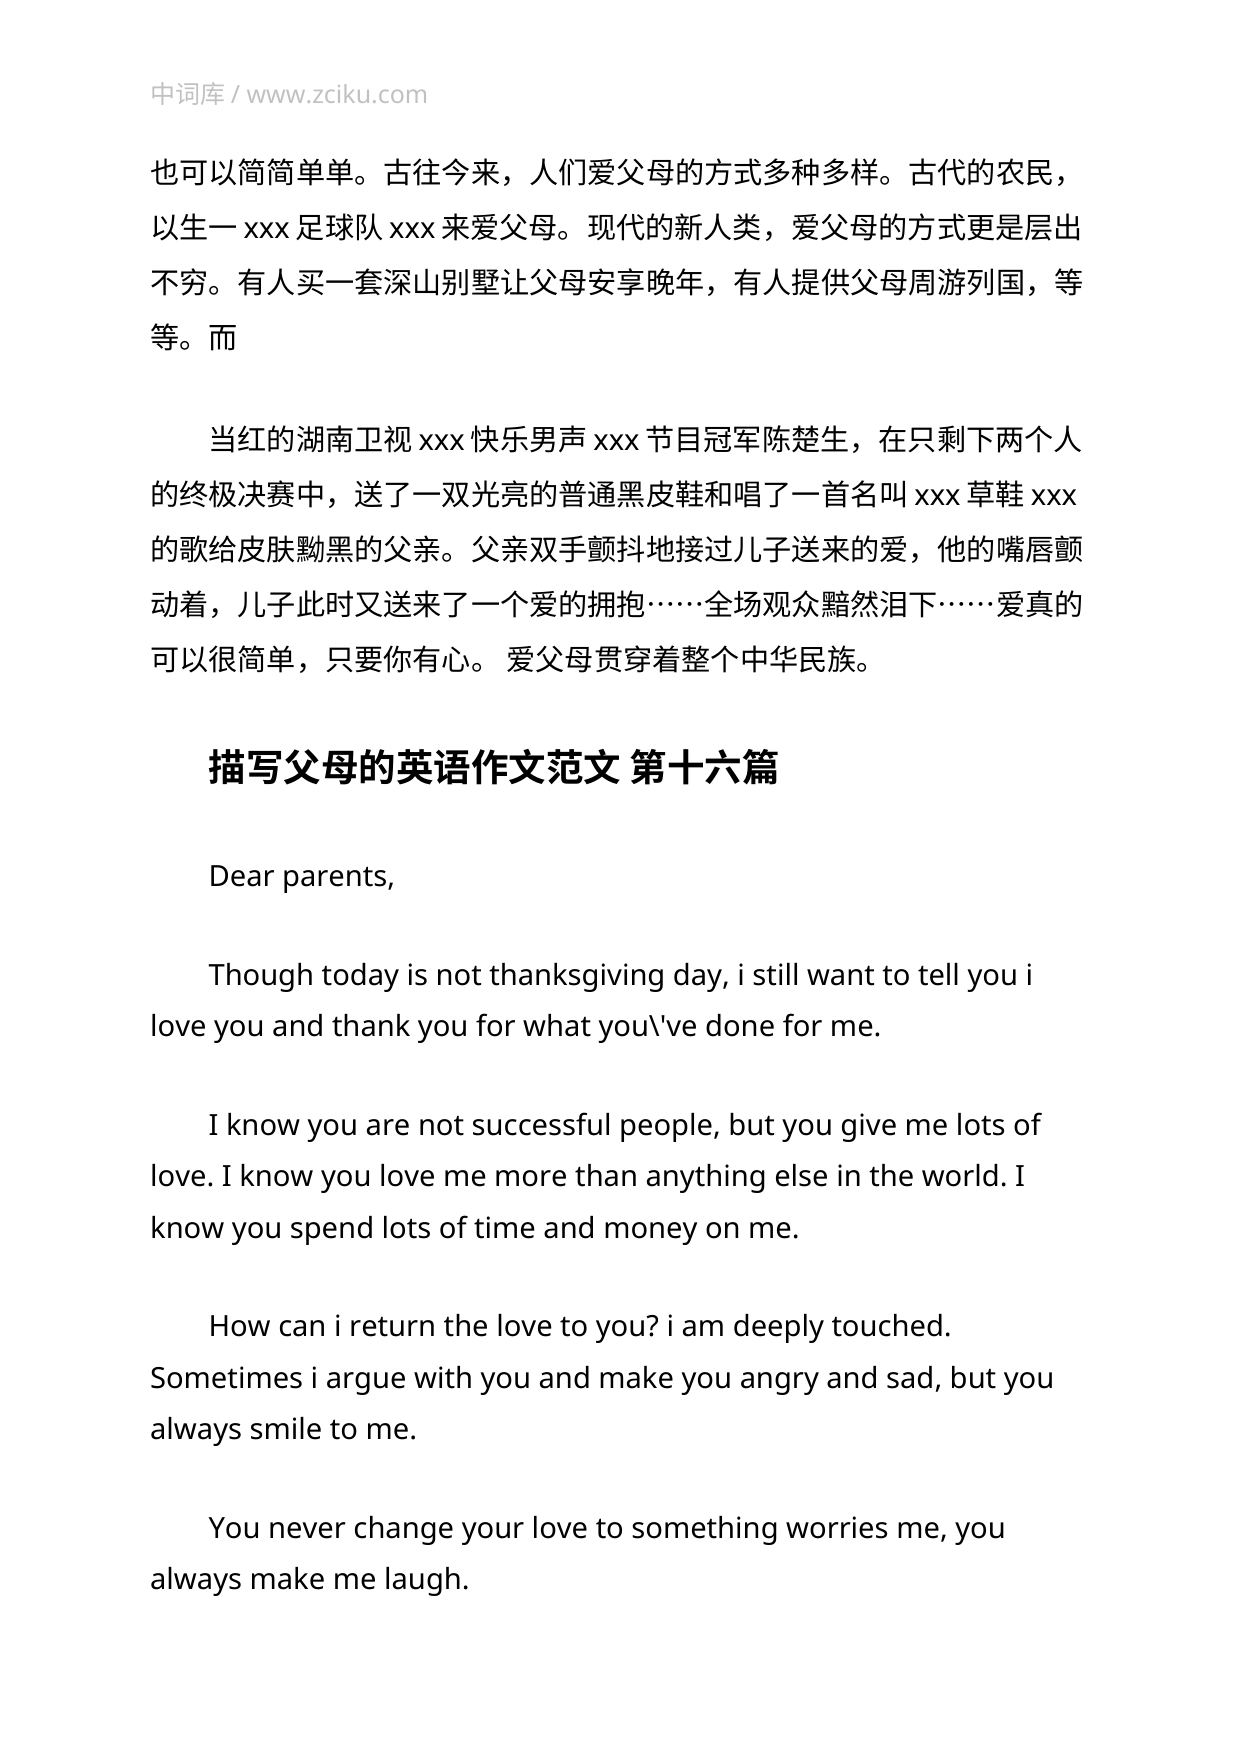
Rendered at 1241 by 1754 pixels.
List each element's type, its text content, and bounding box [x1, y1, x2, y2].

text I know you are not successful people, but you give me lots of love. I know you love me more than anything else in the world. I know you spend lots of time and money on me. [150, 1104, 1090, 1247]
text You never change your love to something worries me, you always make me laugh. [150, 1507, 1090, 1598]
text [150, 150, 1090, 357]
text 当红的湖南卫视xxx快乐男声xxx节目冠军陈楚生，在只剩下两个人的终极决赛中，送了一双光亮的普通黑皮鞋和唱了一首名叫xxx草鞋xxx的歌给皮肤黝黑的父亲。父亲双手颤抖地接过儿子送来的爱，他的嘴唇颤动着，儿子此时又送来了一个爱的拥抱……全场观众黯然泪下……爱真的可以很简单，只要你有心。 爱父母贯穿着整个中华民族。 [150, 417, 1090, 679]
text How can i return the love to you? i am deeply touched. Sometimes i argue with you and make you angry and sad, but you always smile to me. [150, 1306, 1090, 1448]
text 描写父母的英语作文范文 第十六篇 [150, 738, 1090, 792]
text Dear parents, [150, 856, 1090, 895]
text Though today is not thanksgiving day, i still want to tell you i love you and thank you for what you\'ve done for me. [150, 954, 1090, 1045]
